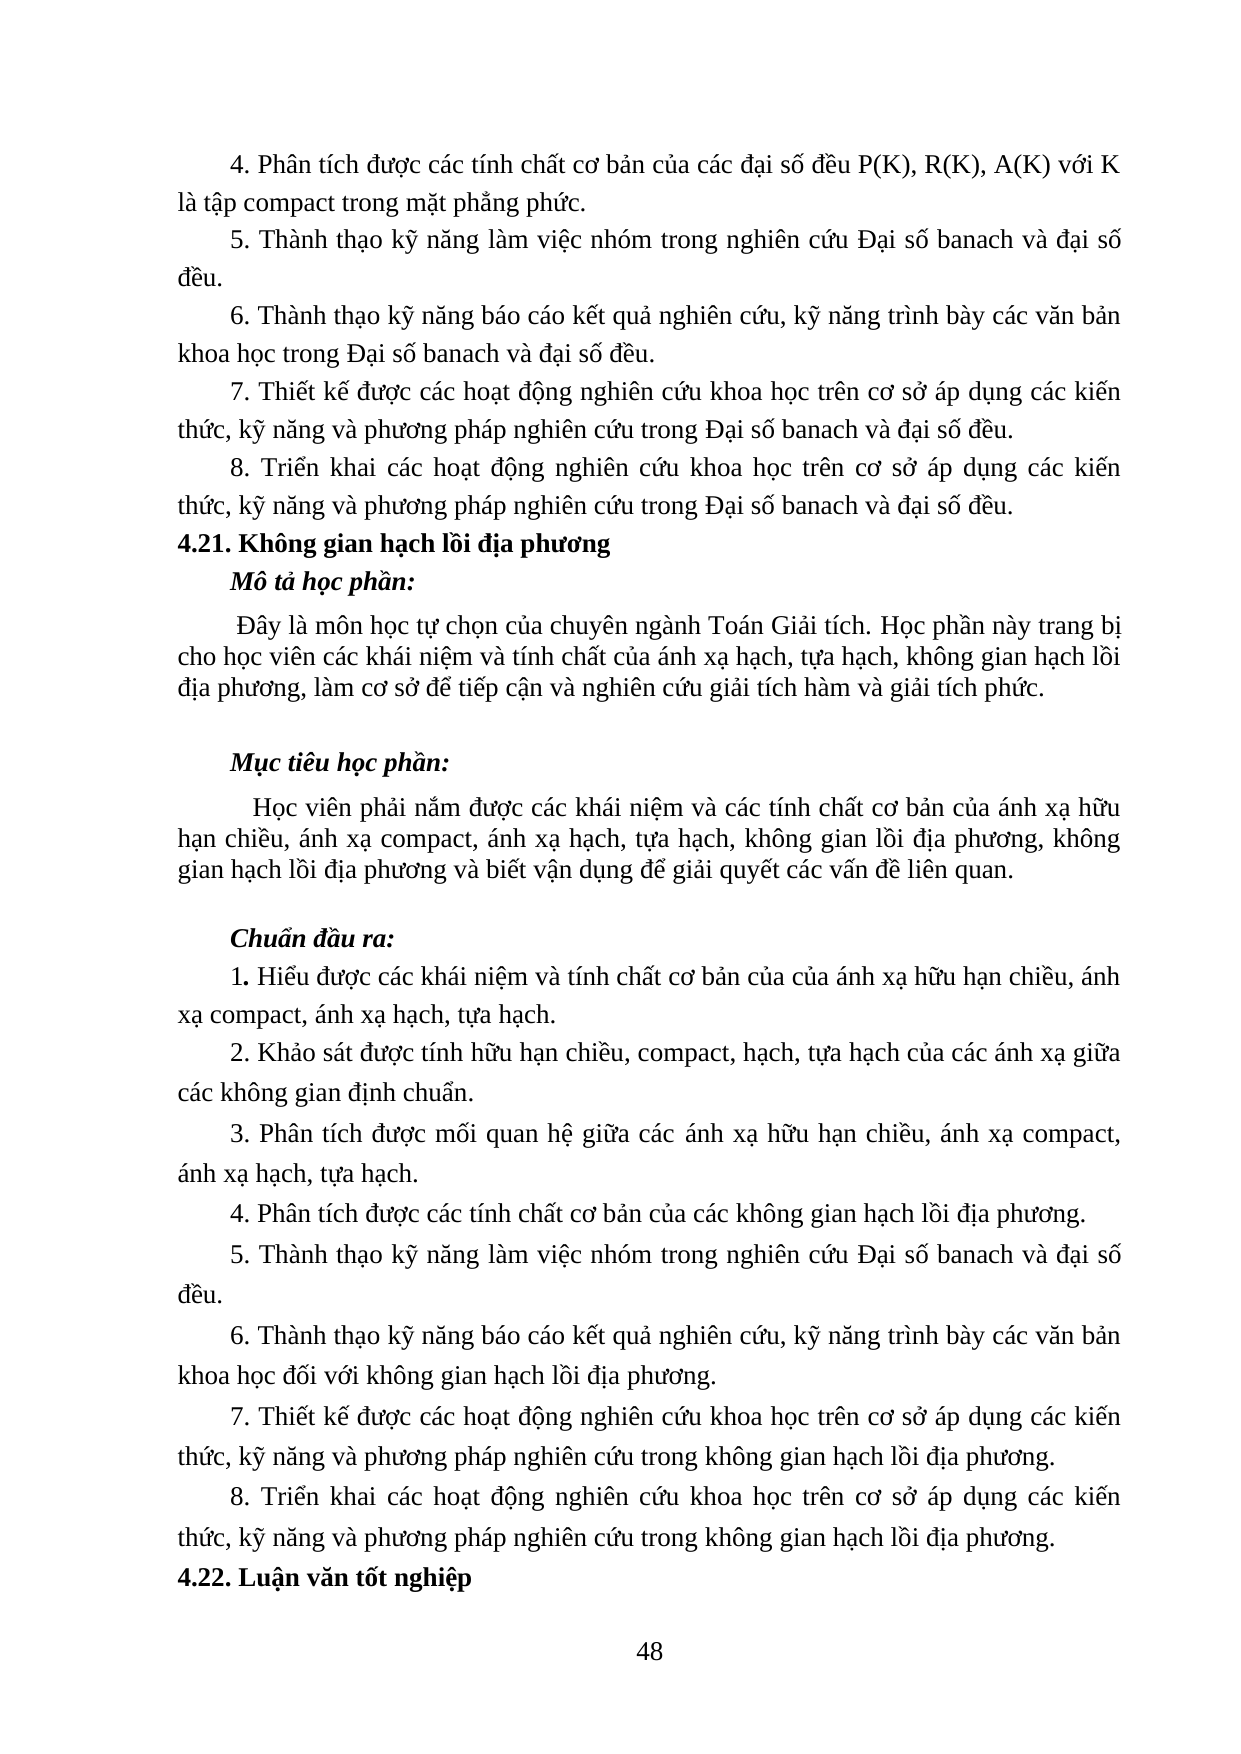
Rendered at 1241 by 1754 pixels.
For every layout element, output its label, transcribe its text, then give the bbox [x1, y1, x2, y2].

text 6. Thành thạo kỹ năng báo cáo kết quả nghiên cứu, kỹ năng trình bày các văn bản khoa học đối với không gian hạch lồi địa phương. [177, 1319, 1122, 1390]
text Đây là môn học tự chọn của chuyên ngành Toán Giải tích. Học phần này trang bị cho học viên các khái niệm và tính chất của ánh xạ hạch, tựa hạch, không gian hạch lồi địa phương, làm cơ sở để tiếp cận và nghiên cứu giải tích hàm và giải tích phức. [177, 609, 1122, 702]
text 3. Phân tích được mối quan hệ giữa các ánh xạ hữu hạn chiều, ánh xạ compact, ánh xạ hạch, tựa hạch. [177, 1117, 1122, 1188]
text 4.22. Luận văn tốt nghiệp [177, 1561, 1122, 1592]
list 6. Thành thạo kỹ năng báo cáo kết quả nghiên cứu, kỹ năng trình bày các văn bản khoa học trong Đại số banach và đại số đều. [177, 299, 1122, 368]
list 4. Phân tích được các tính chất cơ bản của các đại số đều P(K), R(K), A(K) với K là tập compact trong mặt phẳng phức. [177, 148, 1122, 217]
list 5. Thành thạo kỹ năng làm việc nhóm trong nghiên cứu Đại số banach và đại số đều. [177, 223, 1122, 293]
text 4.21. Không gian hạch lồi địa phương [177, 527, 1122, 558]
text Học viên phải nắm được các khái niệm và các tính chất cơ bản của ánh xạ hữu hạn chiều, ánh xạ compact, ánh xạ hạch, tựa hạch, không gian lồi địa phương, không gian hạch lồi địa phương và biết vận dụng để giải quyết các vấn đề liên quan. [177, 791, 1122, 884]
text 5. Thành thạo kỹ năng làm việc nhóm trong nghiên cứu Đại số banach và đại số đều. [177, 1238, 1122, 1309]
text Chuẩn đầu ra: [177, 922, 1122, 953]
list 8. Triển khai các hoạt động nghiên cứu khoa học trên cơ sở áp dụng các kiến thức, kỹ năng và phương pháp nghiên cứu trong Đại số banach và đại số đều. [177, 451, 1122, 520]
text 4. Phân tích được các tính chất cơ bản của các không gian hạch lồi địa phương. [177, 1197, 1122, 1229]
text 1. Hiểu được các khái niệm và tính chất cơ bản của của ánh xạ hữu hạn chiều, ánh xạ compact, ánh xạ hạch, tựa hạch. [177, 960, 1122, 1029]
text 2. Khảo sát được tính hữu hạn chiều, compact, hạch, tựa hạch của các ánh xạ giữa các không gian định chuẩn. [177, 1036, 1122, 1107]
text 8. Triển khai các hoạt động nghiên cứu khoa học trên cơ sở áp dụng các kiến thức, kỹ năng và phương pháp nghiên cứu trong không gian hạch lồi địa phương. [177, 1480, 1122, 1552]
text Mục tiêu học phần: [177, 747, 1122, 778]
list 7. Thiết kế được các hoạt động nghiên cứu khoa học trên cơ sở áp dụng các kiến thức, kỹ năng và phương pháp nghiên cứu trong Đại số banach và đại số đều. [177, 375, 1122, 444]
text Mô tả học phần: [177, 565, 1122, 596]
text 7. Thiết kế được các hoạt động nghiên cứu khoa học trên cơ sở áp dụng các kiến thức, kỹ năng và phương pháp nghiên cứu trong không gian hạch lồi địa phương. [177, 1399, 1122, 1471]
